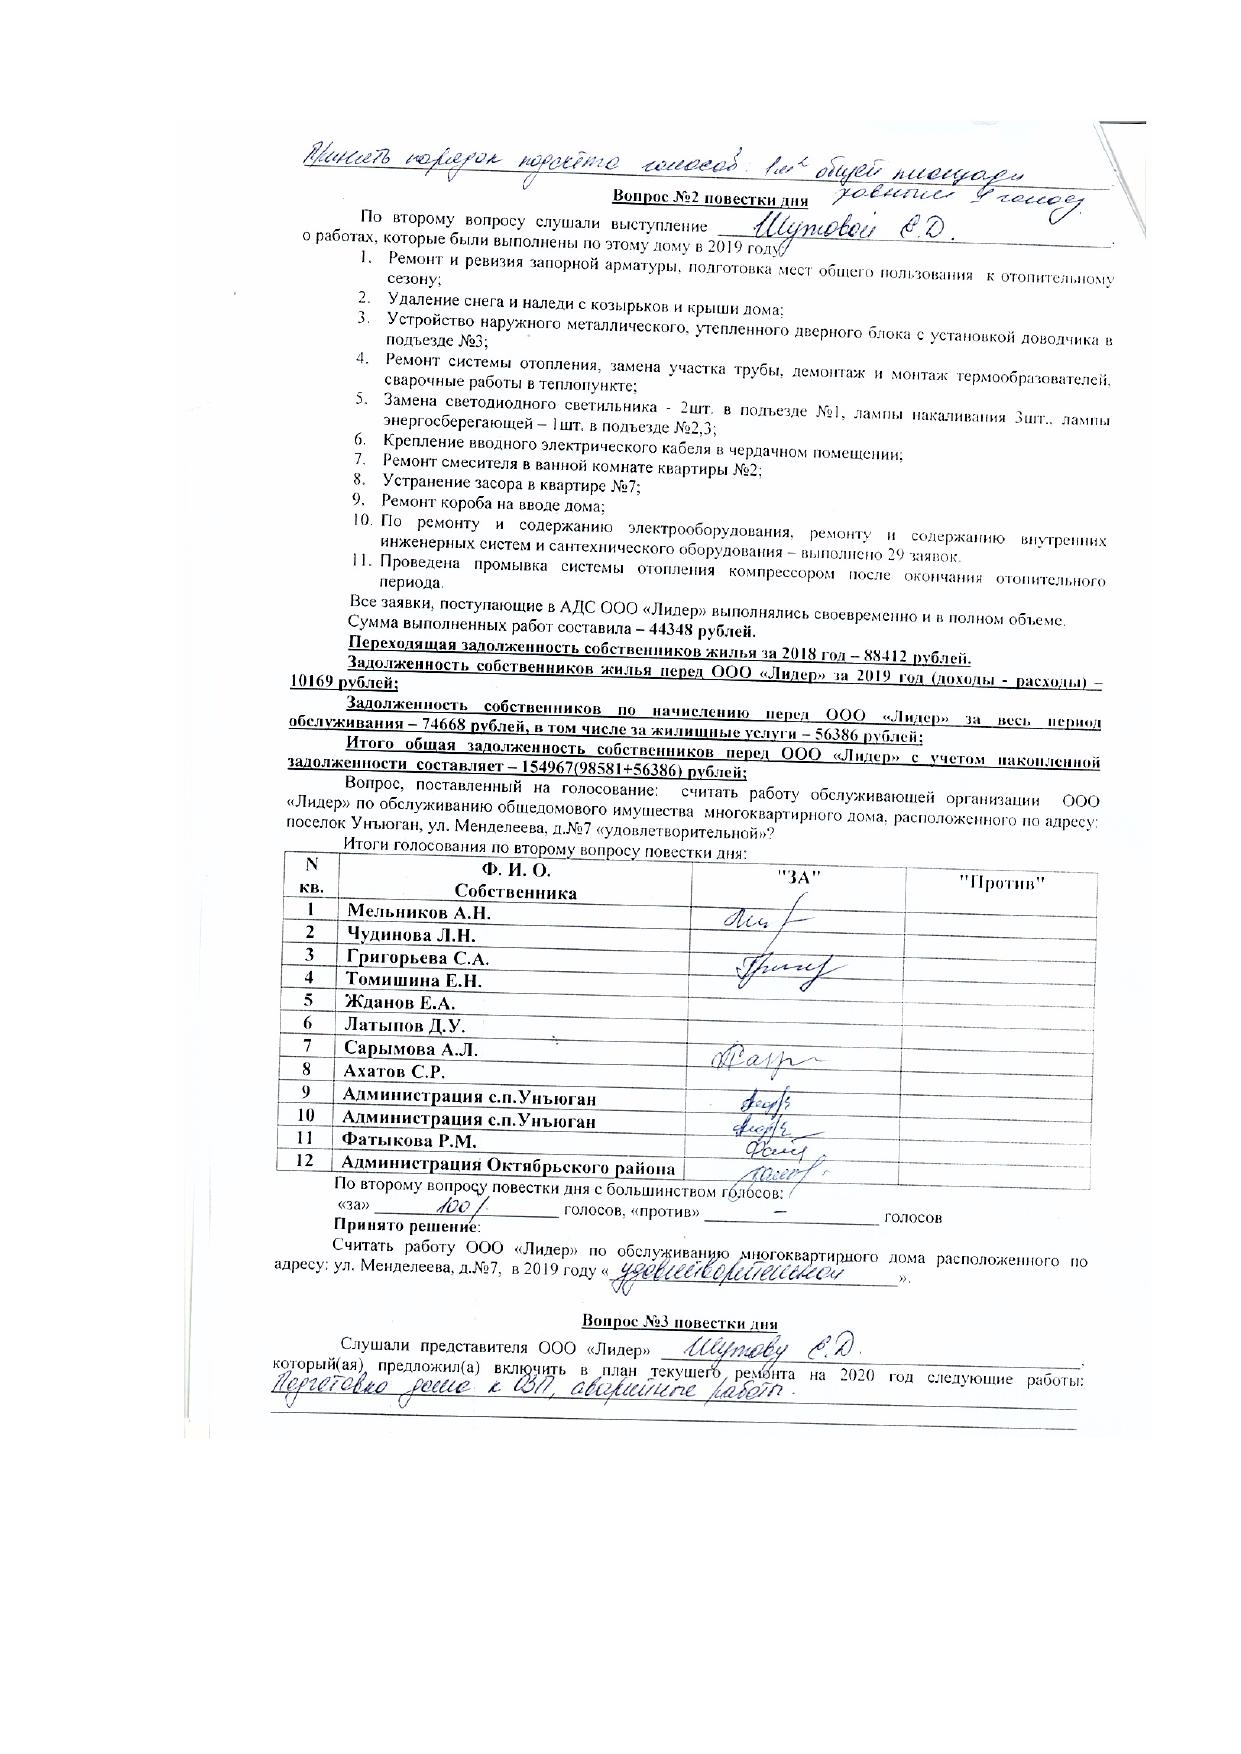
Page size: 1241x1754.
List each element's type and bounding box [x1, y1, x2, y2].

picture [177, 118, 1152, 1458]
